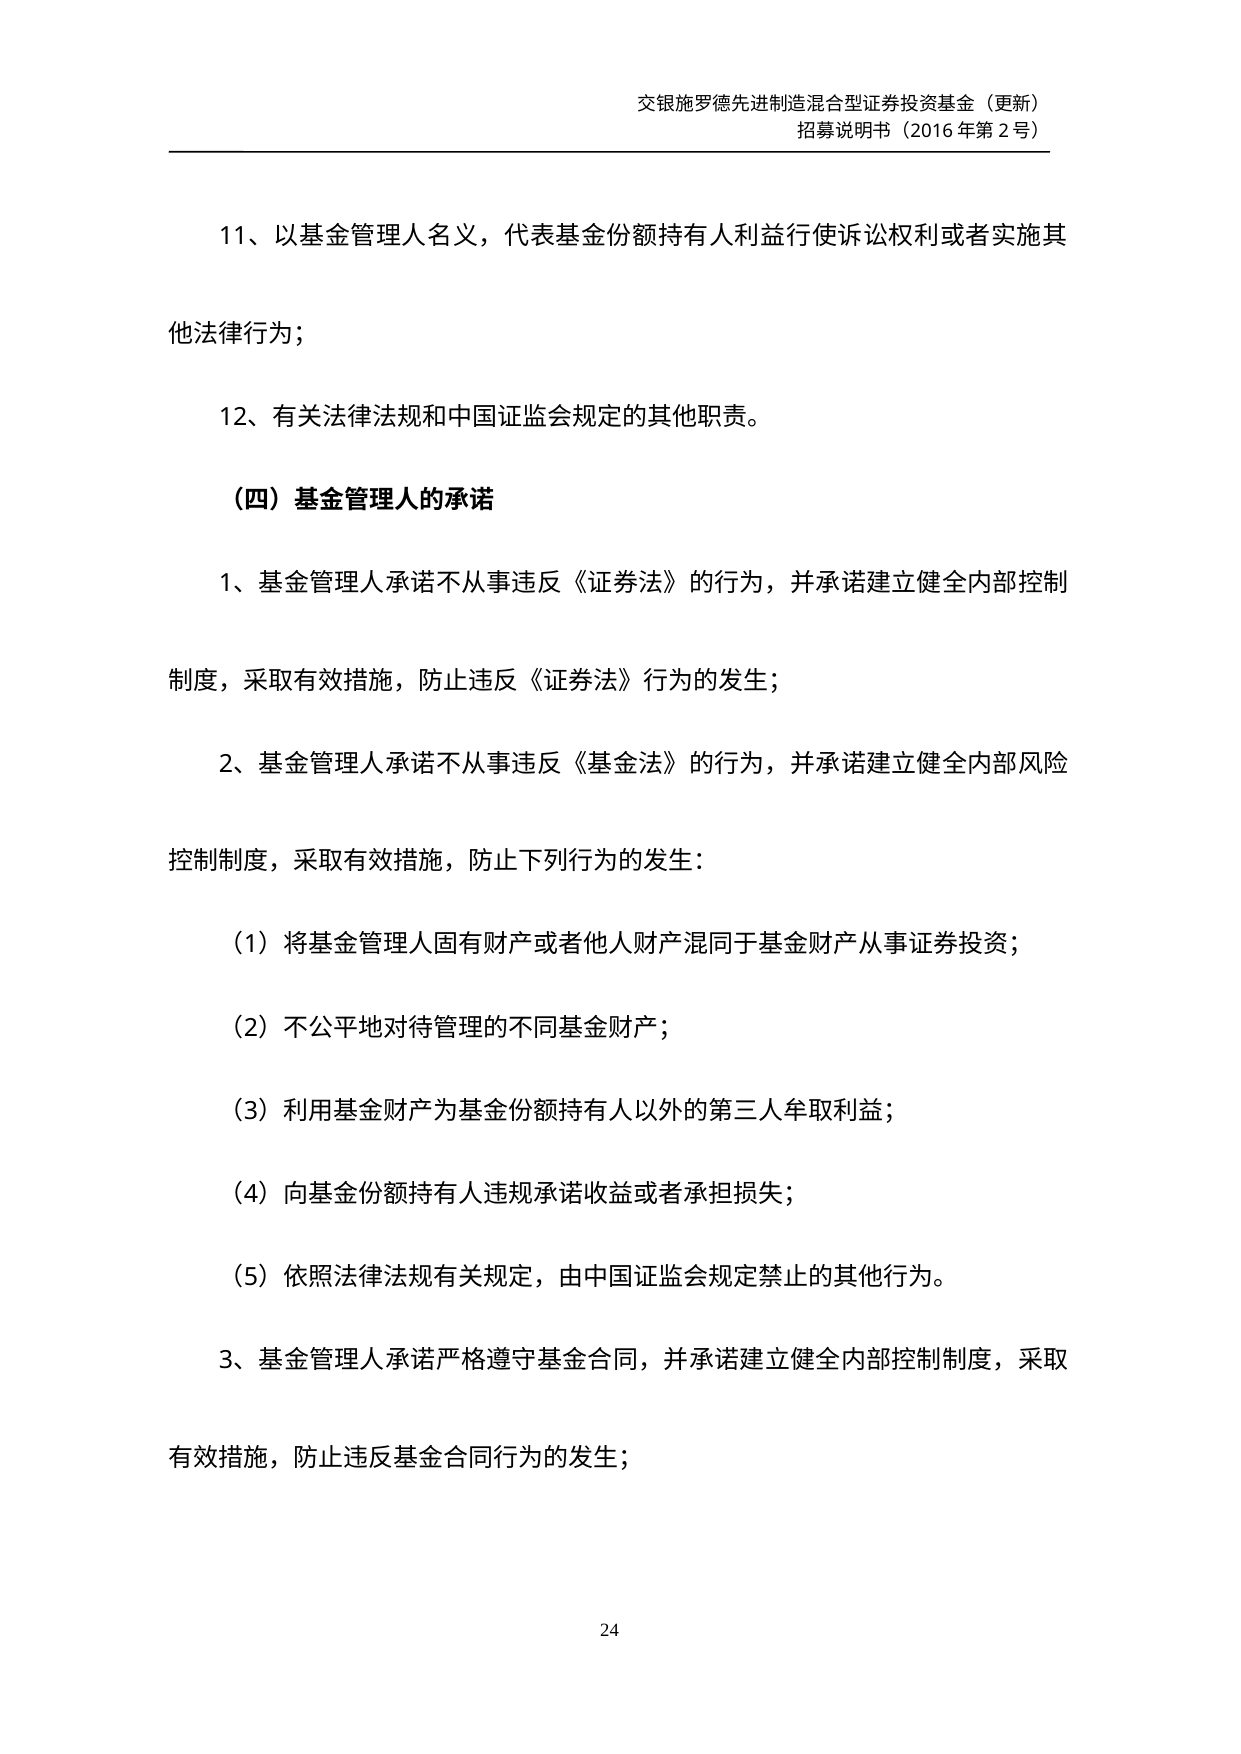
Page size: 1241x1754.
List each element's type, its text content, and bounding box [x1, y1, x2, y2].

text 11、以基金管理人名义，代表基金份额持有人利益行使诉讼权利或者实施其他法律行为； [169, 201, 1068, 364]
text （3）利用基金财产为基金份额持有人以外的第三人牟取利益； [169, 1076, 1068, 1141]
text （1）将基金管理人固有财产或者他人财产混同于基金财产从事证券投资； [169, 909, 1068, 974]
text 12、有关法律法规和中国证监会规定的其他职责。 [169, 382, 1068, 447]
text 2、基金管理人承诺不从事违反《基金法》的行为，并承诺建立健全内部风险控制制度，采取有效措施，防止下列行为的发生： [169, 729, 1068, 891]
text （4）向基金份额持有人违规承诺收益或者承担损失； [169, 1159, 1068, 1224]
text （2）不公平地对待管理的不同基金财产； [169, 993, 1068, 1058]
text 3、基金管理人承诺严格遵守基金合同，并承诺建立健全内部控制制度，采取有效措施，防止违反基金合同行为的发生； [169, 1325, 1068, 1488]
text 1、基金管理人承诺不从事违反《证券法》的行为，并承诺建立健全内部控制制度，采取有效措施，防止违反《证券法》行为的发生； [169, 548, 1068, 711]
text （5）依照法律法规有关规定，由中国证监会规定禁止的其他行为。 [169, 1242, 1068, 1307]
text （四）基金管理人的承诺 [169, 465, 1068, 530]
